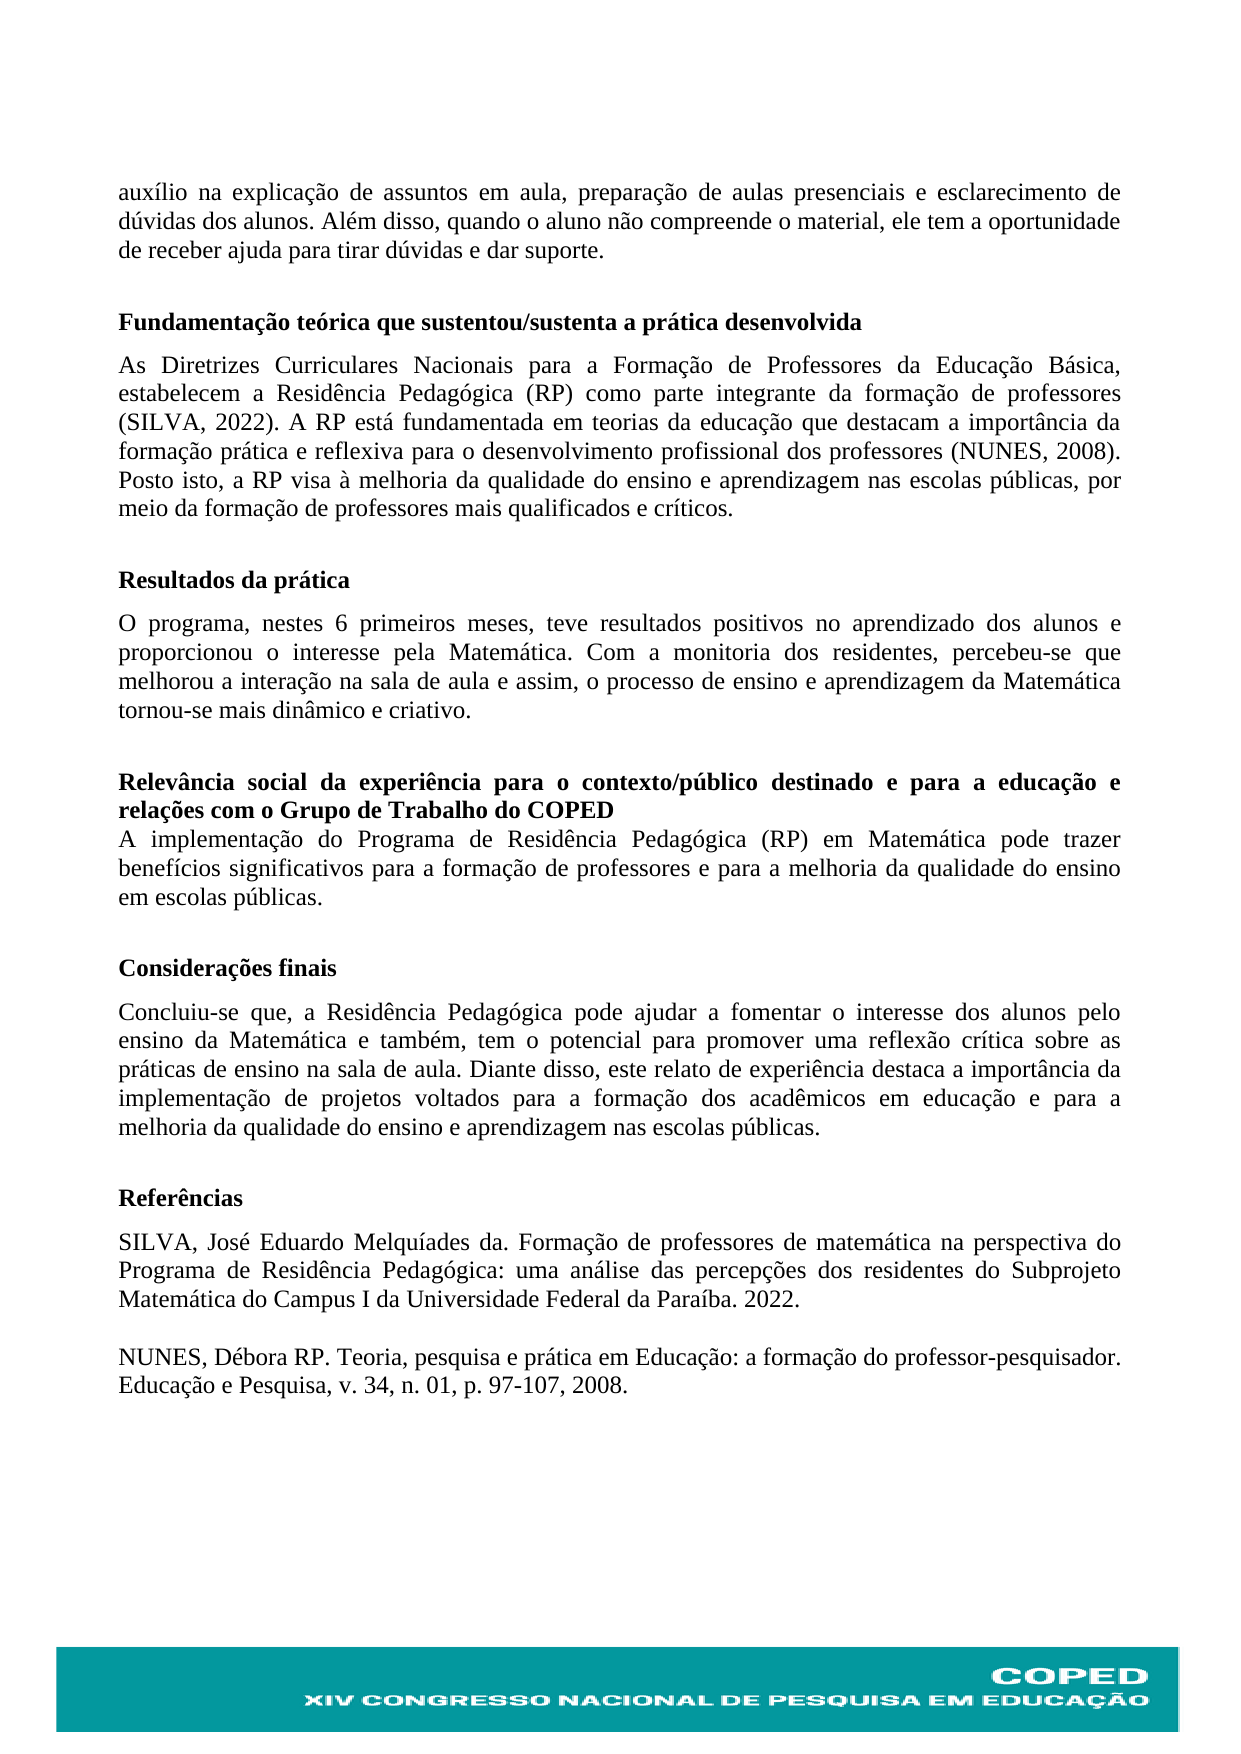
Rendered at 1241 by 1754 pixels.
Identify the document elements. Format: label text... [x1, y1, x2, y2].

text Concluiu-se que, a Residência Pedagógica pode ajudar a fomentar o interesse dos alunos pelo ensino da Matemática e também, tem o potencial para promover uma reflexão crítica sobre as práticas de ensino na sala de aula. Diante disso, este relato de experiência destaca a importância da implementação de projetos voltados para a formação dos acadêmicos em educação e para a melhoria da qualidade do ensino e aprendizagem nas escolas públicas. [118, 997, 1122, 1140]
text Resultados da prática [118, 565, 1122, 594]
picture [56, 1580, 1188, 1732]
text Relevância social da experiência para o contexto/público destinado e para a educação e relações com o Grupo de Trabalho do COPED [118, 767, 1122, 824]
text Referências [118, 1183, 1122, 1212]
text A implementação do Programa de Residência Pedagógica (RP) em Matemática pode trazer benefícios significativos para a formação de professores e para a melhoria da qualidade do ensino em escolas públicas. [118, 824, 1122, 910]
text O programa, nestes 6 primeiros meses, teve resultados positivos no aprendizado dos alunos e proporcionou o interesse pela Matemática. Com a monitoria dos residentes, percebeu-se que melhorou a interação na sala de aula e assim, o processo de ensino e aprendizagem da Matemática tornou-se mais dinâmico e criativo. [118, 608, 1122, 723]
text SILVA, José Eduardo Melquíades da. Formação de professores de matemática na perspectiva do Programa de Residência Pedagógica: uma análise das percepções dos residentes do Subprojeto Matemática do Campus I da Universidade Federal da Paraíba. 2022. [118, 1227, 1122, 1313]
text As Diretrizes Curriculares Nacionais para a Formação de Professores da Educação Básica, estabelecem a Residência Pedagógica (RP) como parte integrante da formação de professores (SILVA, 2022). A RP está fundamentada em teorias da educação que destacam a importância da formação prática e reflexiva para o desenvolvimento profissional dos professores (NUNES, 2008). Posto isto, a RP visa à melhoria da qualidade do ensino e aprendizagem nas escolas públicas, por meio da formação de professores mais qualificados e críticos. [118, 350, 1122, 522]
text NUNES, Débora RP. Teoria, pesquisa e prática em Educação: a formação do professor-pesquisador. Educação e Pesquisa, v. 34, n. 01, p. 97-107, 2008. [118, 1342, 1122, 1399]
text Considerações finais [118, 953, 1122, 982]
text Fundamentação teórica que sustentou/sustenta a prática desenvolvida [118, 307, 1122, 335]
